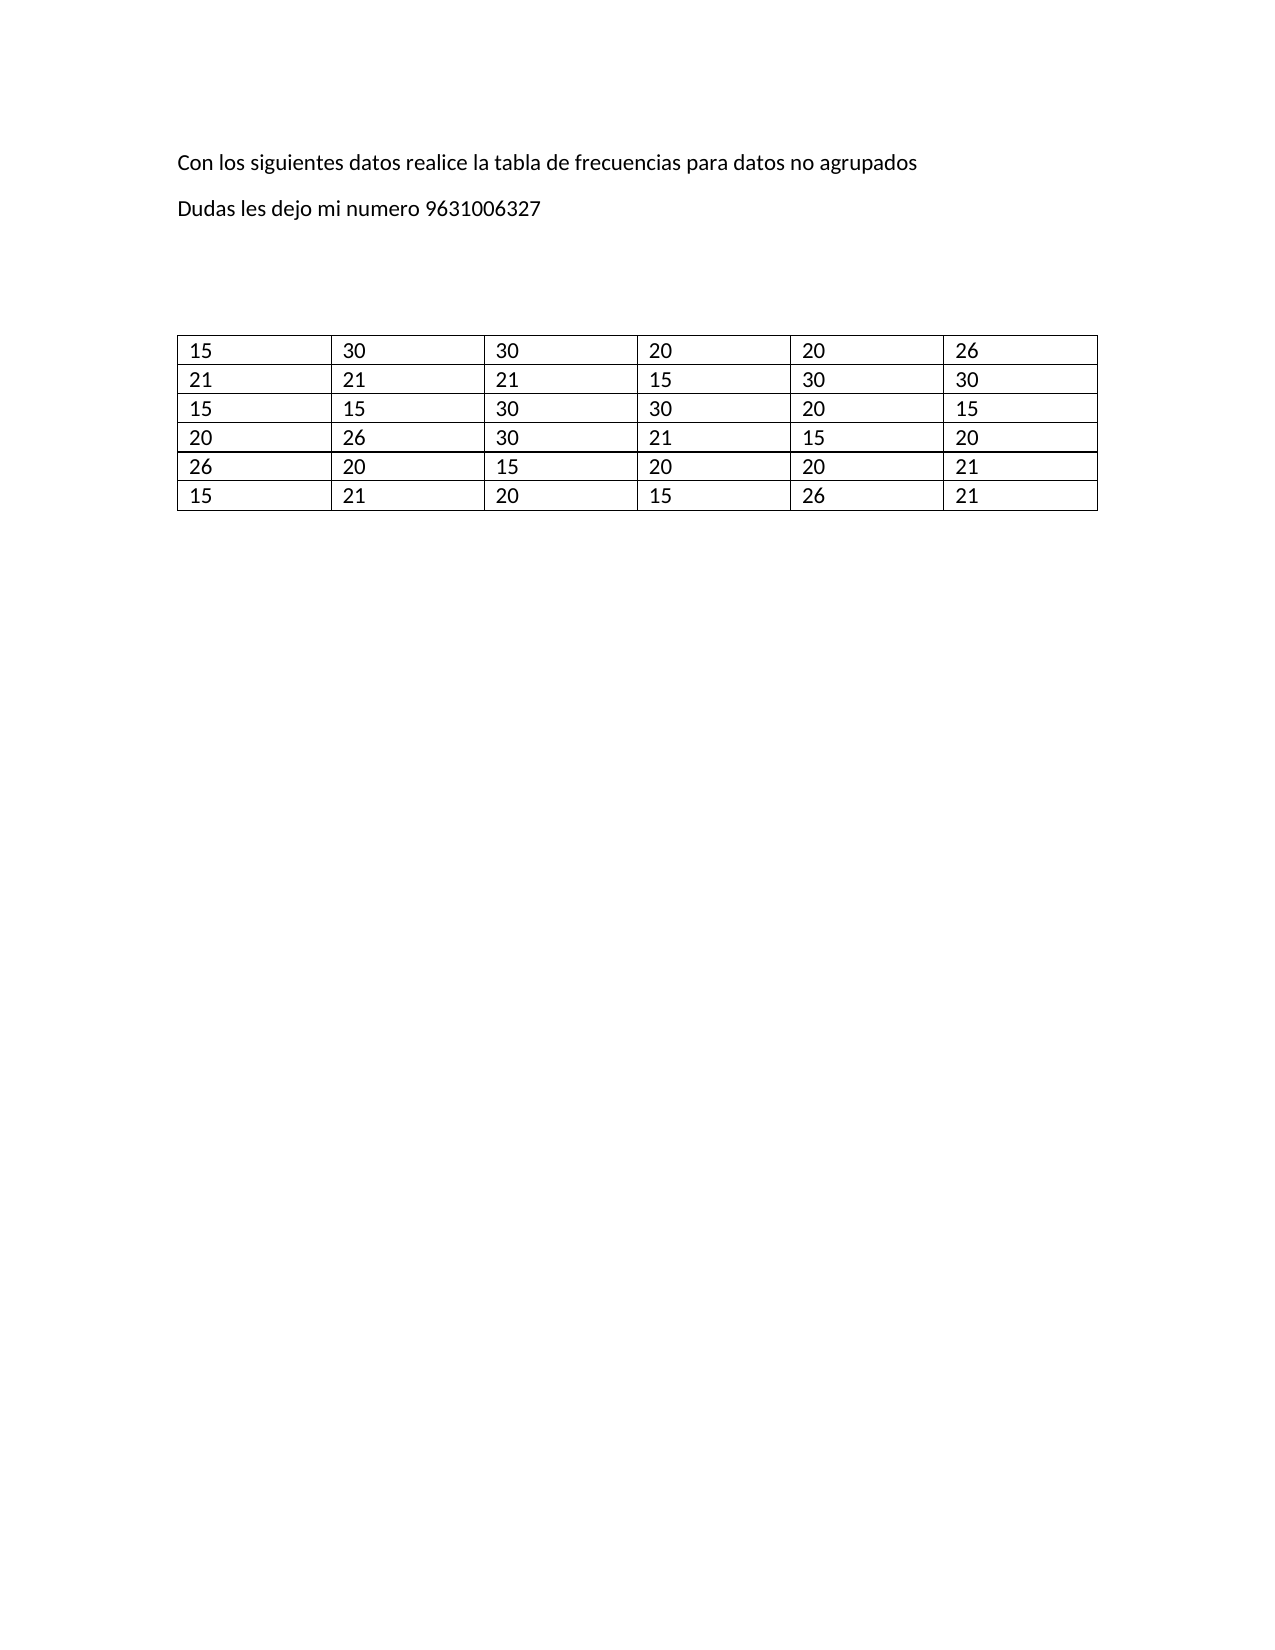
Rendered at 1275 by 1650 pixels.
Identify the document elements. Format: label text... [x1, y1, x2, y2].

table_cell 26 [332, 423, 484, 451]
table_cell 30 [638, 394, 790, 422]
table_cell 21 [485, 365, 637, 393]
table_cell 20 [944, 423, 1097, 451]
table_cell 30 [485, 394, 637, 422]
table_cell 21 [332, 481, 484, 509]
table_cell 15 [791, 423, 943, 451]
table_cell 20 [791, 394, 943, 422]
table_header 30 [332, 336, 484, 364]
table_cell 21 [178, 365, 331, 393]
table_cell 30 [791, 365, 943, 393]
table_cell 15 [332, 394, 484, 422]
table_cell 20 [791, 453, 943, 480]
table_header 15 [178, 336, 331, 364]
table_cell 15 [485, 453, 637, 480]
table_cell 15 [944, 394, 1097, 422]
table_cell 21 [332, 365, 484, 393]
table_cell 30 [485, 423, 637, 451]
table_cell 15 [638, 481, 790, 509]
table_cell 30 [944, 365, 1097, 393]
table_cell 21 [944, 481, 1097, 509]
table_cell 20 [332, 453, 484, 480]
table_cell 20 [485, 481, 637, 509]
table_cell 21 [944, 453, 1097, 480]
table_cell 26 [178, 453, 331, 480]
text Con los siguientes datos realice la tabla de frecuencias para datos no agrupados [177, 148, 1098, 176]
table_header 30 [485, 336, 637, 364]
table_cell 15 [178, 394, 331, 422]
table_cell 26 [791, 481, 943, 509]
table_cell 15 [178, 481, 331, 509]
text Dudas les dejo mi numero 9631006327 [177, 194, 1098, 222]
table_header 20 [791, 336, 943, 364]
table_cell 15 [638, 365, 790, 393]
table_cell 20 [638, 453, 790, 480]
table_header 26 [944, 336, 1097, 364]
table_cell 21 [638, 423, 790, 451]
table_header 20 [638, 336, 790, 364]
table_cell 20 [178, 423, 331, 451]
